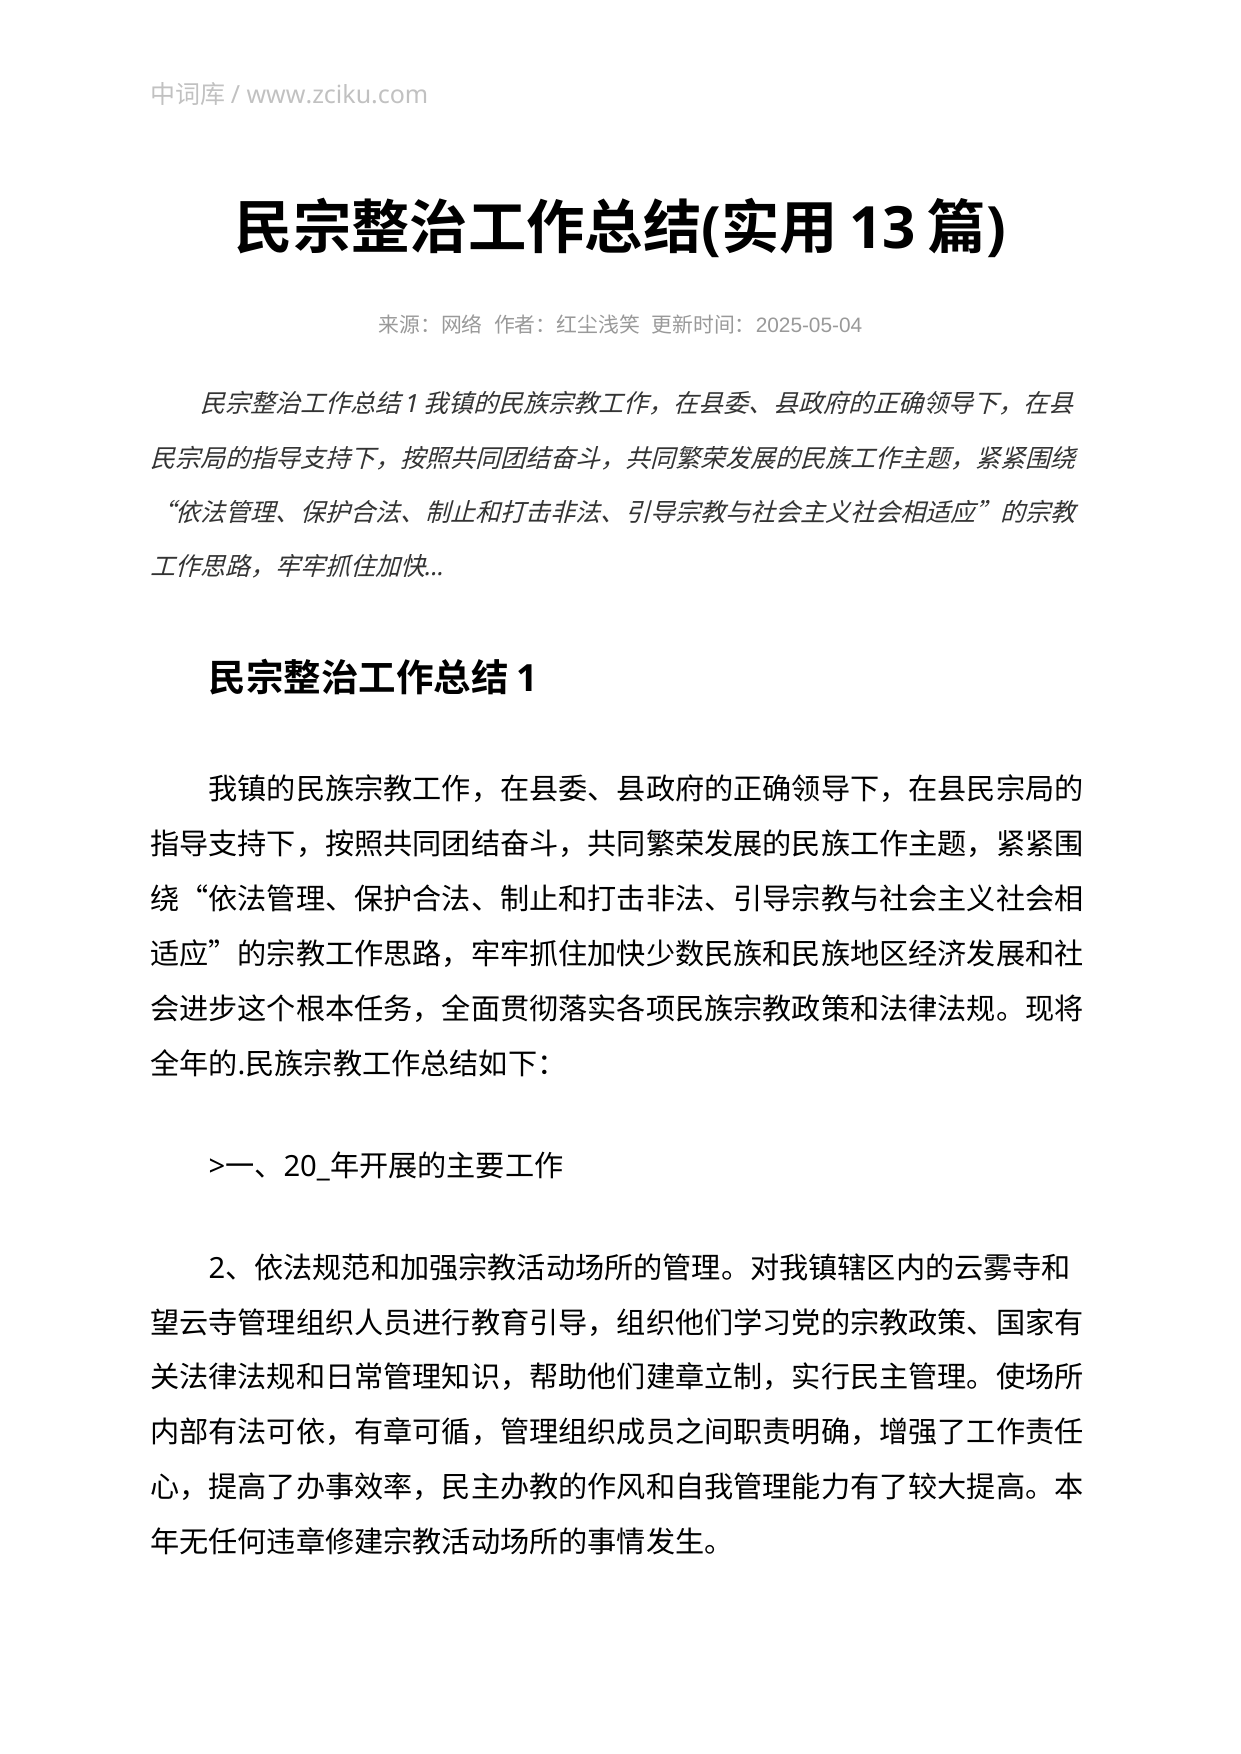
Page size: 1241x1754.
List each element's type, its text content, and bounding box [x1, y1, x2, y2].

text 民宗整治工作总结1 [150, 648, 1090, 703]
subtitle 民宗整治工作总结(实用13篇) [150, 181, 1090, 266]
text 我镇的民族宗教工作，在县委、县政府的正确领导下，在县民宗局的指导支持下，按照共同团结奋斗，共同繁荣发展的民族工作主题，紧紧围绕“依法管理、保护合法、制止和打击非法、引导宗教与社会主义社会相适应”的宗教工作思路，牢牢抓住加快少数民族和民族地区经济发展和社会进步这个根本任务，全面贯彻落实各项民族宗教政策和法律法规。现将全年的.民族宗教工作总结如下： [150, 766, 1090, 1083]
text 2、依法规范和加强宗教活动场所的管理。对我镇辖区内的云雾寺和望云寺管理组织人员进行教育引导，组织他们学习党的宗教政策、国家有关法律法规和日常管理知识，帮助他们建章立制，实行民主管理。使场所内部有法可依，有章可循，管理组织成员之间职责明确，增强了工作责任心，提高了办事效率，民主办教的作风和自我管理能力有了较大提高。本年无任何违章修建宗教活动场所的事情发生。 [150, 1244, 1090, 1561]
text >一、20_年开展的主要工作 [150, 1142, 1090, 1184]
text 民宗整治工作总结1我镇的民族宗教工作，在县委、县政府的正确领导下，在县民宗局的指导支持下，按照共同团结奋斗，共同繁荣发展的民族工作主题，紧紧围绕“依法管理、保护合法、制止和打击非法、引导宗教与社会主义社会相适应”的宗教工作思路，牢牢抓住加快... [150, 384, 1090, 583]
text 来源：网络 作者：红尘浅笑 更新时间：2025-05-04 [150, 313, 1090, 337]
